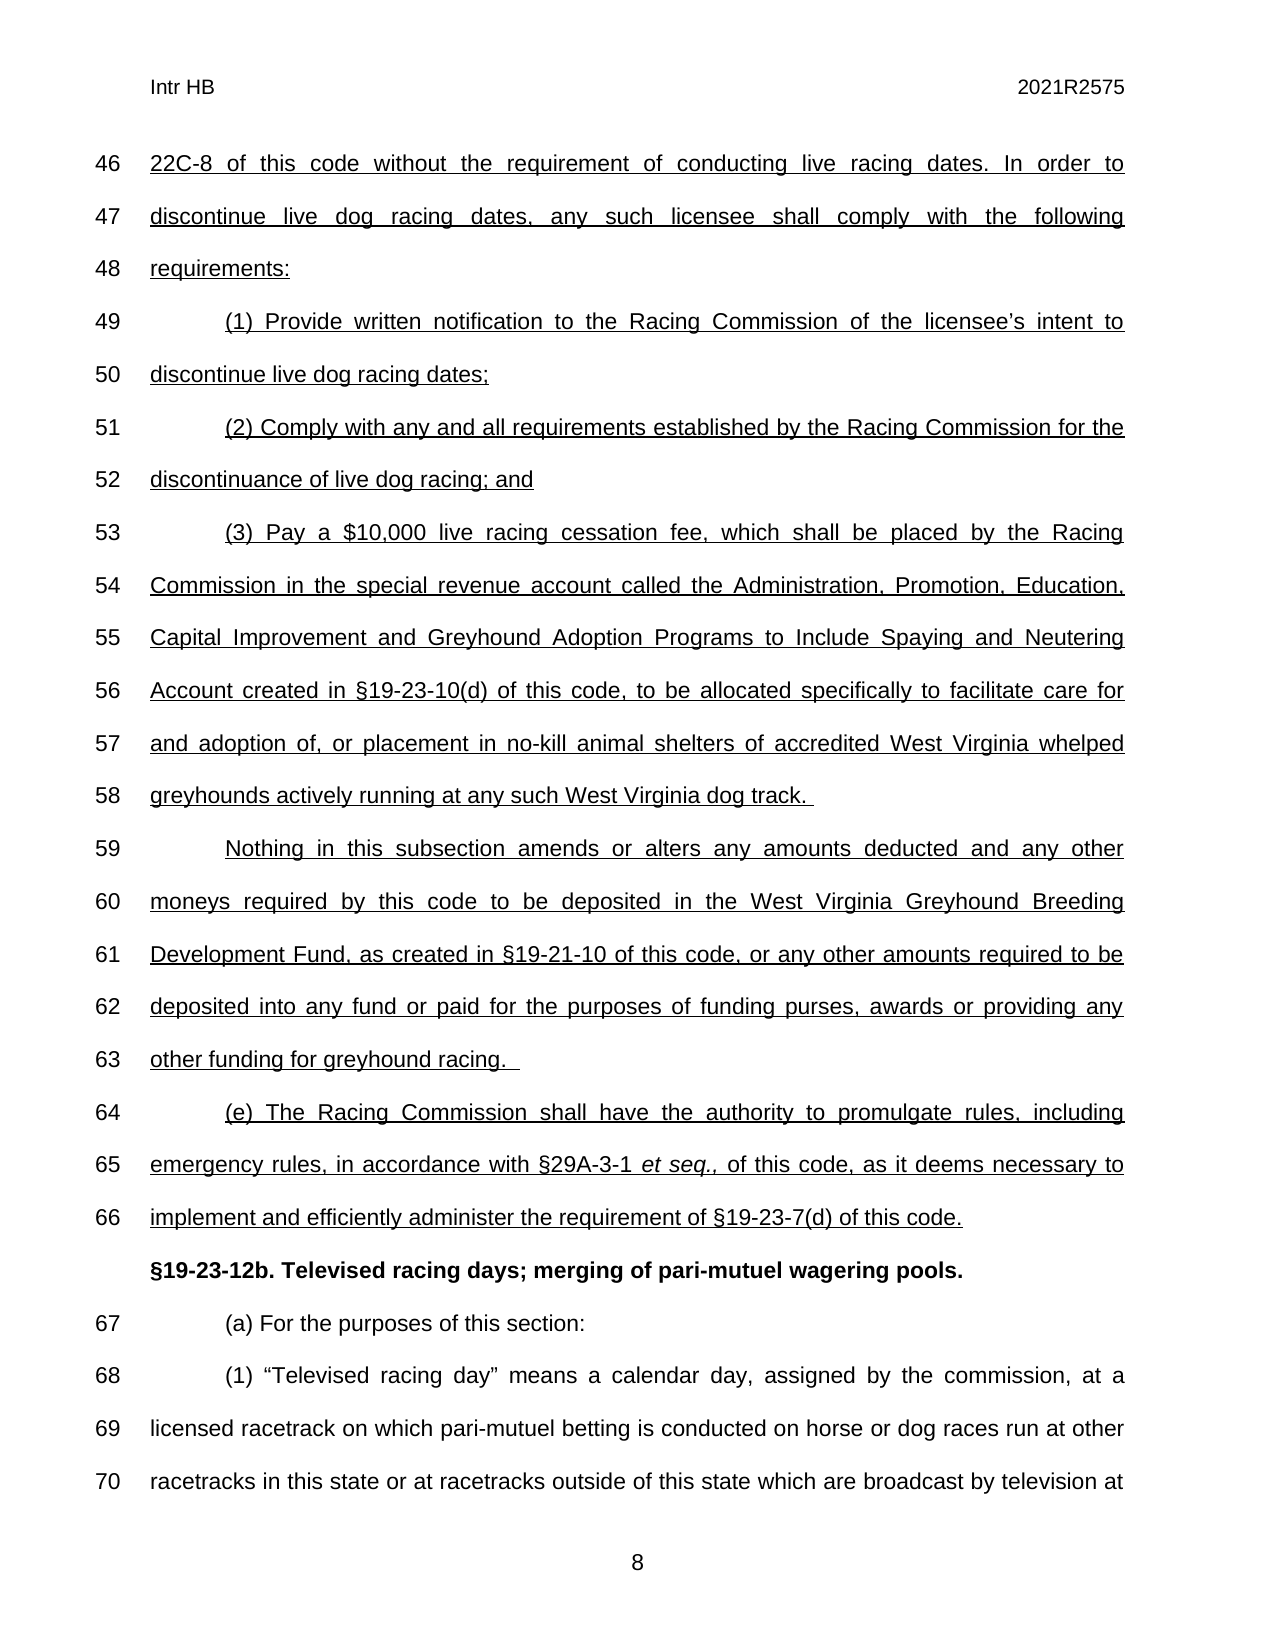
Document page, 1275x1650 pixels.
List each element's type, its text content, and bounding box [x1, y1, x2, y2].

text (3) Pay a $10,000 live racing cessation fee, which shall be placed by the Racing Commission in the special revenue account called the Administration, Promotion, Education, Capital Improvement and Greyhound Adoption Programs to Include Spaying and Neutering Account created in §19-23-10(d) of this code, to be allocated specifically to facilitate care for and adoption of, or placement in no-kill animal shelters of accredited West Virginia whelped greyhounds actively running at any such West Virginia dog track. [150, 519, 1125, 594]
text (3) Pay a $10,000 live racing cessation fee, which shall be placed by the Racing Commission in the special revenue account called the Administration, Promotion, Education, Capital Improvement and Greyhound Adoption Programs to Include Spaying and Neutering Account created in §19-23-10(d) of this code, to be allocated specifically to facilitate care for and adoption of, or placement in no-kill animal shelters of accredited West Virginia whelped greyhounds actively running at any such West Virginia dog track. [150, 648, 1125, 700]
text (3) Pay a $10,000 live racing cessation fee, which shall be placed by the Racing Commission in the special revenue account called the Administration, Promotion, Education, Capital Improvement and Greyhound Adoption Programs to Include Spaying and Neutering Account created in §19-23-10(d) of this code, to be allocated specifically to facilitate care for and adoption of, or placement in no-kill animal shelters of accredited West Virginia whelped greyhounds actively running at any such West Virginia dog track. [150, 701, 1125, 753]
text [150, 150, 1125, 173]
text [150, 1362, 1125, 1494]
text (3) Pay a $10,000 live racing cessation fee, which shall be placed by the Racing Commission in the special revenue account called the Administration, Promotion, Education, Capital Improvement and Greyhound Adoption Programs to Include Spaying and Neutering Account created in §19-23-10(d) of this code, to be allocated specifically to facilitate care for and adoption of, or placement in no-kill animal shelters of accredited West Virginia whelped greyhounds actively running at any such West Virginia dog track. [150, 754, 1125, 809]
subtitle §19-23-12b. Televised racing days; merging of pari-mutuel wagering pools. [150, 1257, 1125, 1283]
text (2) Comply with any and all requirements established by the Racing Commission for the discontinuance of live dog racing; and [150, 413, 1125, 493]
text (e) The Racing Commission shall have the authority to promulgate rules, including emergency rules, in accordance with §29A-3-1 et seq., of this code, as it deems necessary to implement and efficiently administer the requirement of §19-23-7(d) of this code. [150, 1099, 1125, 1231]
text Nothing in this subsection amends or alters any amounts deducted and any other moneys required by this code to be deposited in the West Virginia Greyhound Breeding Development Fund, as created in §19-21-10 of this code, or any other amounts required to be deposited into any fund or paid for the purposes of funding purses, awards or providing any other funding for greyhound racing. [150, 912, 1125, 1072]
text (3) Pay a $10,000 live racing cessation fee, which shall be placed by the Racing Commission in the special revenue account called the Administration, Promotion, Education, Capital Improvement and Greyhound Adoption Programs to Include Spaying and Neutering Account created in §19-23-10(d) of this code, to be allocated specifically to facilitate care for and adoption of, or placement in no-kill animal shelters of accredited West Virginia whelped greyhounds actively running at any such West Virginia dog track. [150, 596, 1125, 647]
text Nothing in this subsection amends or alters any amounts deducted and any other moneys required by this code to be deposited in the West Virginia Greyhound Breeding Development Fund, as created in §19-21-10 of this code, or any other amounts required to be deposited into any fund or paid for the purposes of funding purses, awards or providing any other funding for greyhound racing. [150, 835, 1125, 911]
text (a) For the purposes of this section: [150, 1309, 1125, 1336]
text (1) Provide written notification to the Racing Commission of the licensee’s intent to discontinue live dog racing dates; [150, 308, 1125, 387]
